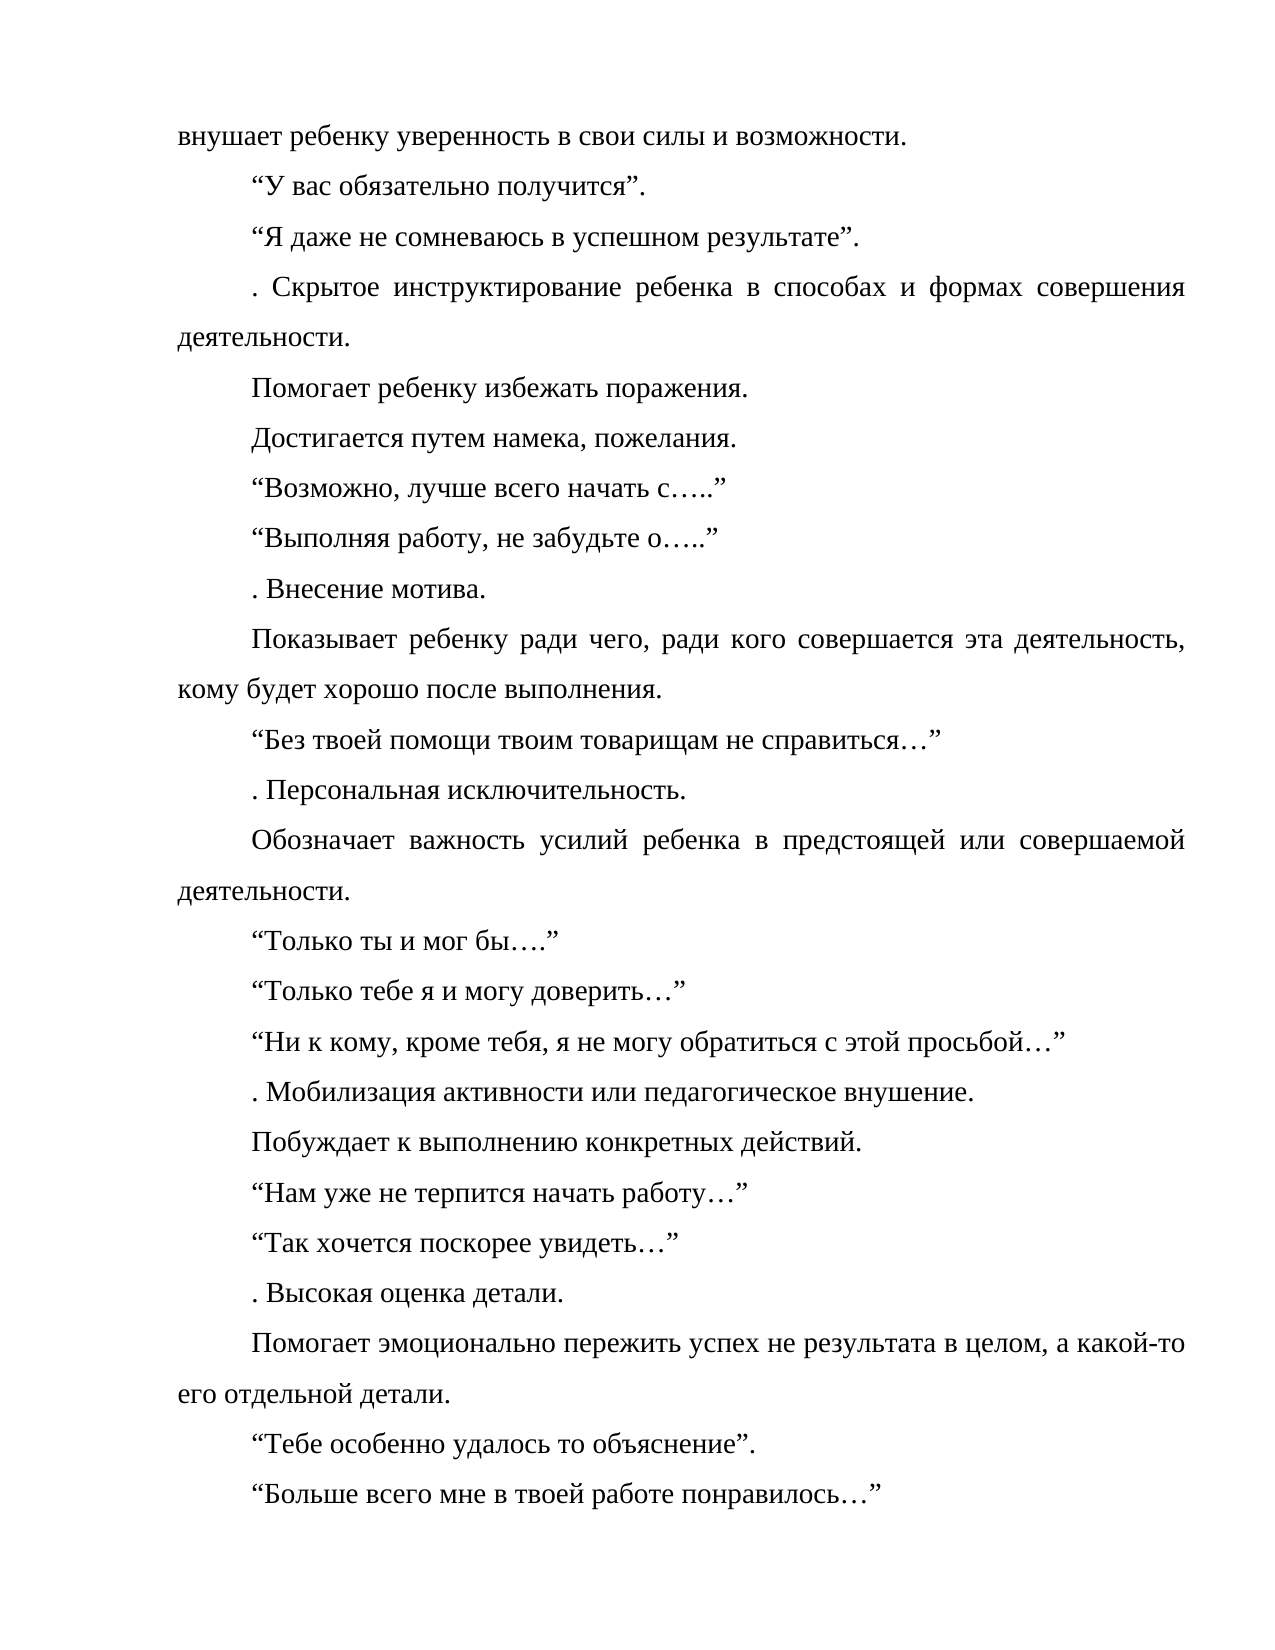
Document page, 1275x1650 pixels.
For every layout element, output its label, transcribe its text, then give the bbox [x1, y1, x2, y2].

text Обозначает важность усилий ребенка в предстоящей или совершаемой деятельности. [177, 822, 1186, 906]
text Показывает ребенку ради чего, ради кого совершается эта деятельность, кому будет хорошо после выполнения. [177, 621, 1186, 705]
text “Я даже не сомневаюсь в успешном результате”. [177, 219, 1186, 252]
text . Высокая оценка детали. [177, 1275, 1186, 1309]
text “Только ты и мог бы….” [177, 923, 1186, 957]
text Помогает ребенку избежать поражения. [177, 370, 1186, 403]
text “Так хочется поскорее увидеть…” [177, 1225, 1186, 1258]
text “Только тебе я и могу доверить…” [177, 973, 1186, 1007]
text “Ни к кому, кроме тебя, я не могу обратиться с этой просьбой…” [177, 1024, 1186, 1057]
text Помогает эмоционально пережить успех не результата в целом, а какой-то его отдельной детали. [177, 1326, 1186, 1409]
text “Выполняя работу, не забудьте о…..” [177, 521, 1186, 554]
text “Возможно, лучше всего начать с…..” [177, 470, 1186, 504]
text . Скрытое инструктирование ребенка в способах и формах совершения деятельности. [177, 269, 1186, 353]
text “Тебе особенно удалось то объяснение”. [177, 1426, 1186, 1460]
text “Больше всего мне в твоей работе понравилось…” [177, 1477, 1186, 1510]
text Побуждает к выполнению конкретных действий. [177, 1124, 1186, 1158]
text . Персональная исключительность. [177, 772, 1186, 806]
text “У вас обязательно получится”. [177, 168, 1186, 202]
text . Внесение мотива. [177, 571, 1186, 604]
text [177, 118, 1186, 152]
text . Мобилизация активности или педагогическое внушение. [177, 1074, 1186, 1108]
text “Нам уже не терпится начать работу…” [177, 1175, 1186, 1208]
text Достигается путем намека, пожелания. [177, 420, 1186, 453]
text “Без твоей помощи твоим товарищам не справиться…” [177, 722, 1186, 755]
